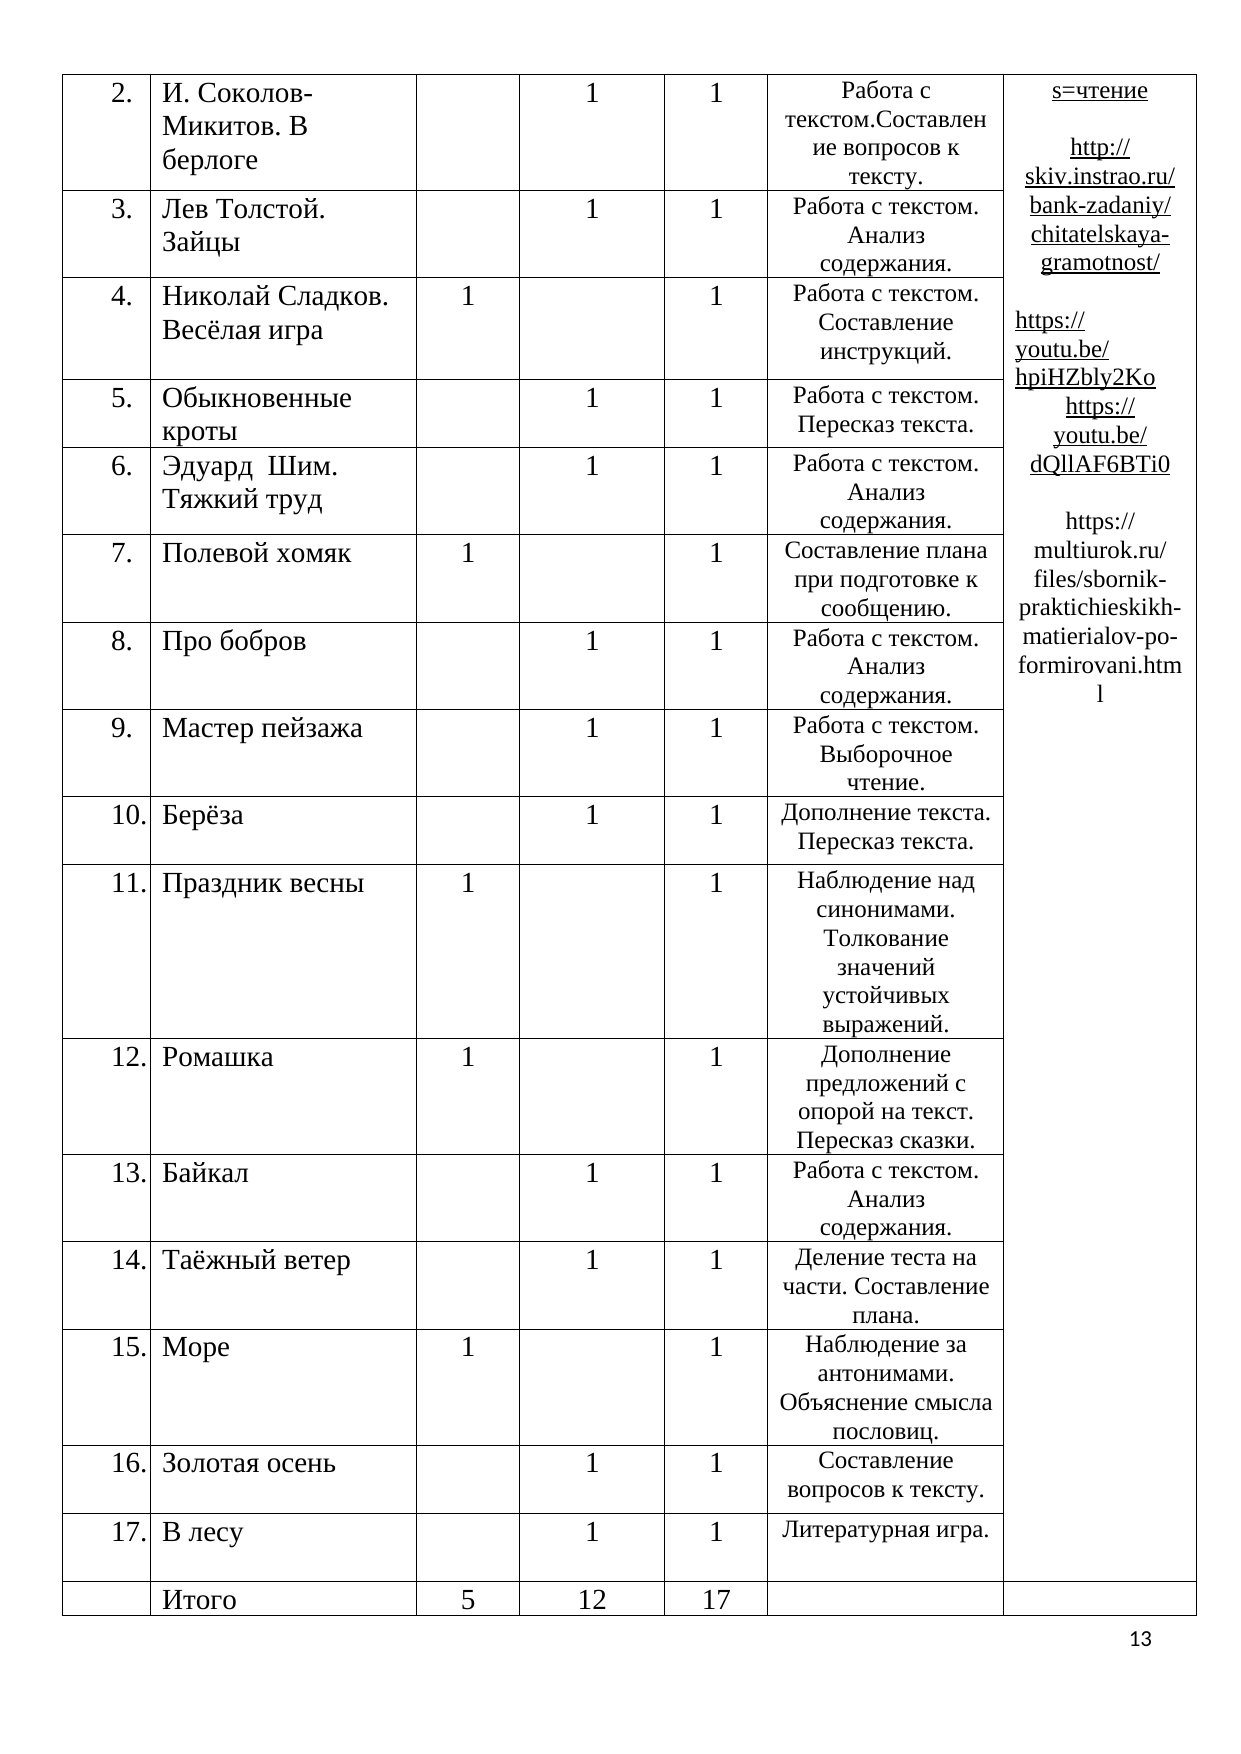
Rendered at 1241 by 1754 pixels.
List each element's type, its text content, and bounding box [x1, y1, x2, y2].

table_cell [63, 865, 150, 1038]
table_cell [417, 448, 519, 534]
table_cell [417, 1514, 519, 1581]
table_cell В лесу [151, 1514, 416, 1581]
table_cell [417, 1155, 519, 1241]
table_cell 1 [417, 865, 519, 1038]
table_cell Работа с текстом. Составление инструкций. [768, 278, 1003, 379]
table_cell 1 [665, 448, 767, 534]
table_cell [520, 535, 664, 622]
table_cell Литературная игра. [768, 1514, 1003, 1581]
table_cell 1 [520, 448, 664, 534]
table_cell 1 [417, 535, 519, 622]
table_cell [63, 1446, 150, 1513]
table_cell Мастер пейзажа [151, 710, 416, 796]
table_cell Наблюдение над синонимами. Толкование значений устойчивых выражений. [768, 865, 1003, 1038]
table_cell Работа с текстом. Анализ содержания. [768, 623, 1003, 709]
table_cell Праздник весны [151, 865, 416, 1038]
table_cell Николай Сладков. Весёлая игра [151, 278, 416, 379]
table_cell 1 [417, 278, 519, 379]
table_cell Работа с текстом. Анализ содержания. [768, 448, 1003, 534]
table_cell [520, 1330, 664, 1444]
table_cell [63, 75, 150, 190]
table_cell 17 [665, 1582, 767, 1615]
table_cell Берёза [151, 797, 416, 864]
table_cell [63, 380, 150, 447]
table_cell Полевой хомяк [151, 535, 416, 622]
table_cell [520, 278, 664, 379]
table_cell Работа с текстом. Анализ содержания. [768, 1155, 1003, 1241]
table_cell Дополнение предложений с опорой на текст. Пересказ сказки. [768, 1039, 1003, 1154]
table_cell Золотая осень [151, 1446, 416, 1513]
table_cell Про бобров [151, 623, 416, 709]
table_cell Наблюдение за антонимами. Объяснение смысла пословиц. [768, 1330, 1003, 1444]
table_cell [63, 1242, 150, 1328]
table_cell [63, 1155, 150, 1241]
table_cell 1 [665, 710, 767, 796]
table_cell 1 [520, 1155, 664, 1241]
table_cell Лев Толстой. Зайцы [151, 191, 416, 277]
table_cell 1 [417, 1330, 519, 1444]
table_cell 1 [520, 75, 664, 190]
table_cell Работа с текстом. Анализ содержания. [768, 191, 1003, 277]
table_cell 1 [665, 278, 767, 379]
table_cell [63, 710, 150, 796]
table_cell 1 [665, 865, 767, 1038]
table_cell Дополнение текста. Пересказ текста. [768, 797, 1003, 864]
table_cell 1 [665, 380, 767, 447]
table_cell [63, 278, 150, 379]
table_cell [63, 191, 150, 277]
table_cell [417, 380, 519, 447]
table_cell 1 [665, 797, 767, 864]
table_cell [417, 191, 519, 277]
table_cell Эдуард Шим. Тяжкий труд [151, 448, 416, 534]
table_cell 1 [520, 1242, 664, 1328]
table_cell [417, 710, 519, 796]
table_cell Составление вопросов к тексту. [768, 1446, 1003, 1513]
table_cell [1004, 75, 1196, 1581]
table_cell [1004, 1582, 1196, 1615]
table_cell [63, 797, 150, 864]
table_cell Деление теста на части. Составление плана. [768, 1242, 1003, 1328]
table_cell 1 [665, 1330, 767, 1444]
table_cell Составление плана при подготовке к сообщению. [768, 535, 1003, 622]
table_cell 5 [417, 1582, 519, 1615]
table_cell [417, 797, 519, 864]
table_cell 1 [665, 75, 767, 190]
table_cell 12 [520, 1582, 664, 1615]
table_cell [520, 1039, 664, 1154]
table_cell 1 [665, 1514, 767, 1581]
table_cell Таёжный ветер [151, 1242, 416, 1328]
table_cell [520, 865, 664, 1038]
table_cell [63, 1330, 150, 1444]
table_cell [63, 1582, 150, 1615]
table_cell 1 [520, 623, 664, 709]
table_cell [417, 623, 519, 709]
table_cell [63, 1514, 150, 1581]
table_cell [63, 448, 150, 534]
table_cell Работа с текстом. Пересказ текста. [768, 380, 1003, 447]
table_cell 1 [665, 1242, 767, 1328]
table_cell 1 [665, 623, 767, 709]
table_cell [417, 75, 519, 190]
table_cell 1 [417, 1039, 519, 1154]
table_cell Работа с текстом.Составление вопросов к тексту. [768, 75, 1003, 190]
table_cell [768, 1582, 1003, 1615]
table_cell И. Соколов-Микитов. В берлоге [151, 75, 416, 190]
table_cell [63, 535, 150, 622]
table_cell 1 [665, 535, 767, 622]
table_cell 1 [665, 1039, 767, 1154]
table_cell 1 [520, 797, 664, 864]
table_cell 1 [520, 1446, 664, 1513]
table_cell Обыкновенные кроты [151, 380, 416, 447]
table_cell 1 [665, 1155, 767, 1241]
table_cell 1 [520, 191, 664, 277]
table_cell Итого [151, 1582, 416, 1615]
table_cell [63, 1039, 150, 1154]
table_cell Ромашка [151, 1039, 416, 1154]
table_cell 1 [520, 1514, 664, 1581]
table_cell 1 [665, 191, 767, 277]
table_cell Байкал [151, 1155, 416, 1241]
table_cell 1 [520, 380, 664, 447]
table_cell [417, 1446, 519, 1513]
table_cell 1 [665, 1446, 767, 1513]
table_cell Море [151, 1330, 416, 1444]
table_cell Работа с текстом. Выборочное чтение. [768, 710, 1003, 796]
table_cell [63, 623, 150, 709]
table_cell [417, 1242, 519, 1328]
table_cell 1 [520, 710, 664, 796]
